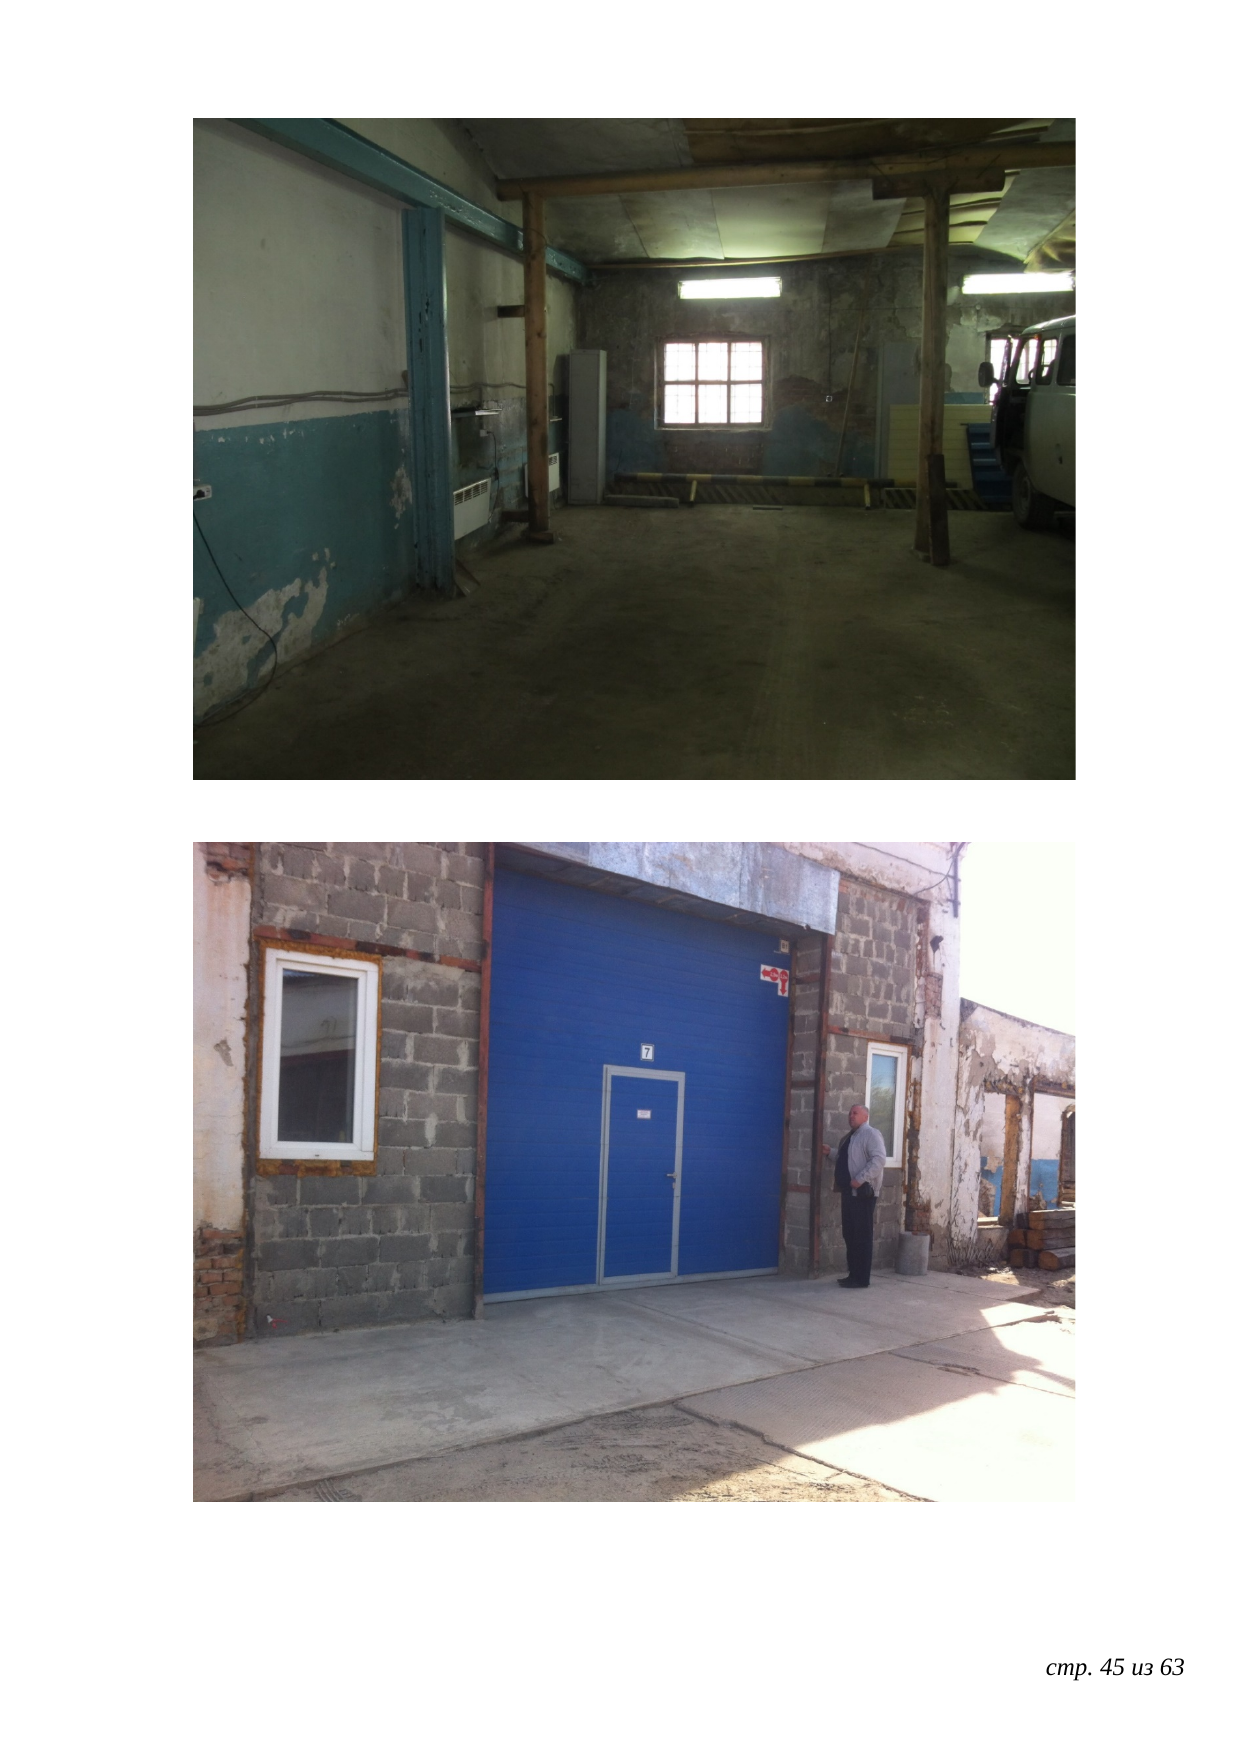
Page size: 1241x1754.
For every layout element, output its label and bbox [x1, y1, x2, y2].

picture [193, 842, 1076, 1502]
picture [193, 118, 1076, 780]
